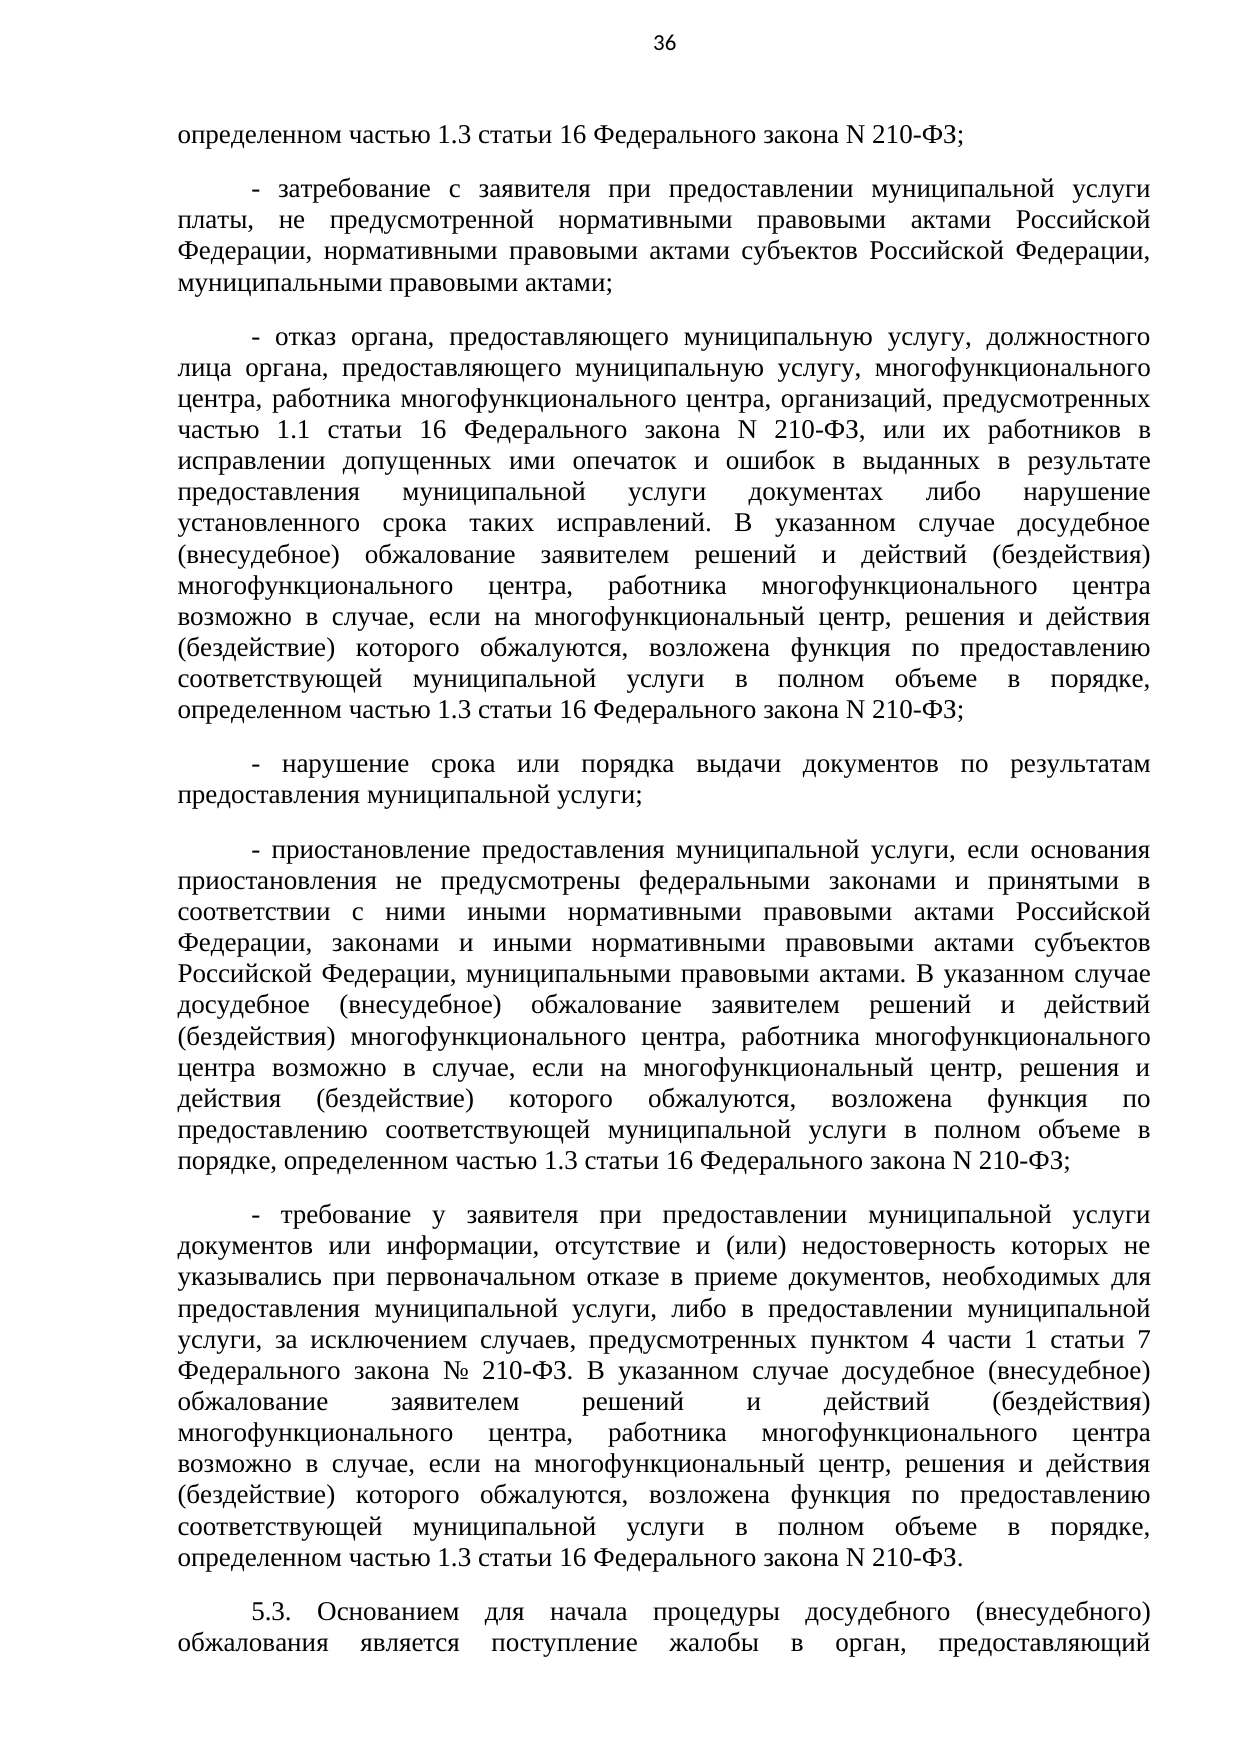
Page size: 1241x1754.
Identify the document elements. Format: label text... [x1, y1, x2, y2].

text - требование у заявителя при предоставлении муниципальной услуги документов или информации, отсутствие и (или) недостоверность которых не указывались при первоначальном отказе в приеме документов, необходимых для предоставления муниципальной услуги, либо в предоставлении муниципальной услуги, за исключением случаев, предусмотренных пунктом 4 части 1 статьи 7 Федерального закона № 210-ФЗ. В указанном случае досудебное (внесудебное) обжалование заявителем решений и действий (бездействия) многофункционального центра, работника многофункционального центра возможно в случае, если на многофункциональный центр, решения и действия (бездействие) которого обжалуются, возложена функция по предоставлению соответствующей муниципальной услуги в полном объеме в порядке, определенном частью 1.3 статьи 16 Федерального закона N 210-ФЗ. [177, 1198, 1152, 1572]
text - затребование с заявителя при предоставлении муниципальной услуги платы, не предусмотренной нормативными правовыми актами Российской Федерации, нормативными правовыми актами субъектов Российской Федерации, муниципальными правовыми актами; [177, 172, 1152, 297]
text - приостановление предоставления муниципальной услуги, если основания приостановления не предусмотрены федеральными законами и принятыми в соответствии с ними иными нормативными правовыми актами Российской Федерации, законами и иными нормативными правовыми актами субъектов Российской Федерации, муниципальными правовыми актами. В указанном случае досудебное (внесудебное) обжалование заявителем решений и действий (бездействия) многофункционального центра, работника многофункционального центра возможно в случае, если на многофункциональный центр, решения и действия (бездействие) которого обжалуются, возложена функция по предоставлению соответствующей муниципальной услуги в полном объеме в порядке, определенном частью 1.3 статьи 16 Федерального закона N 210-ФЗ; [177, 833, 1152, 1175]
text - отказ органа, предоставляющего муниципальную услугу, должностного лица органа, предоставляющего муниципальную услугу, многофункционального центра, работника многофункционального центра, организаций, предусмотренных частью 1.1 статьи 16 Федерального закона N 210-ФЗ, или их работников в исправлении допущенных ими опечаток и ошибок в выданных в результате предоставления муниципальной услуги документах либо нарушение установленного срока таких исправлений. В указанном случае досудебное (внесудебное) обжалование заявителем решений и действий (бездействия) многофункционального центра, работника многофункционального центра возможно в случае, если на многофункциональный центр, решения и действия (бездействие) которого обжалуются, возложена функция по предоставлению соответствующей муниципальной услуги в полном объеме в порядке, определенном частью 1.3 статьи 16 Федерального закона N 210-ФЗ; [177, 320, 1152, 724]
text - нарушение срока или порядка выдачи документов по результатам предоставления муниципальной услуги; [177, 747, 1152, 810]
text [177, 1595, 1152, 1657]
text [177, 118, 1152, 149]
